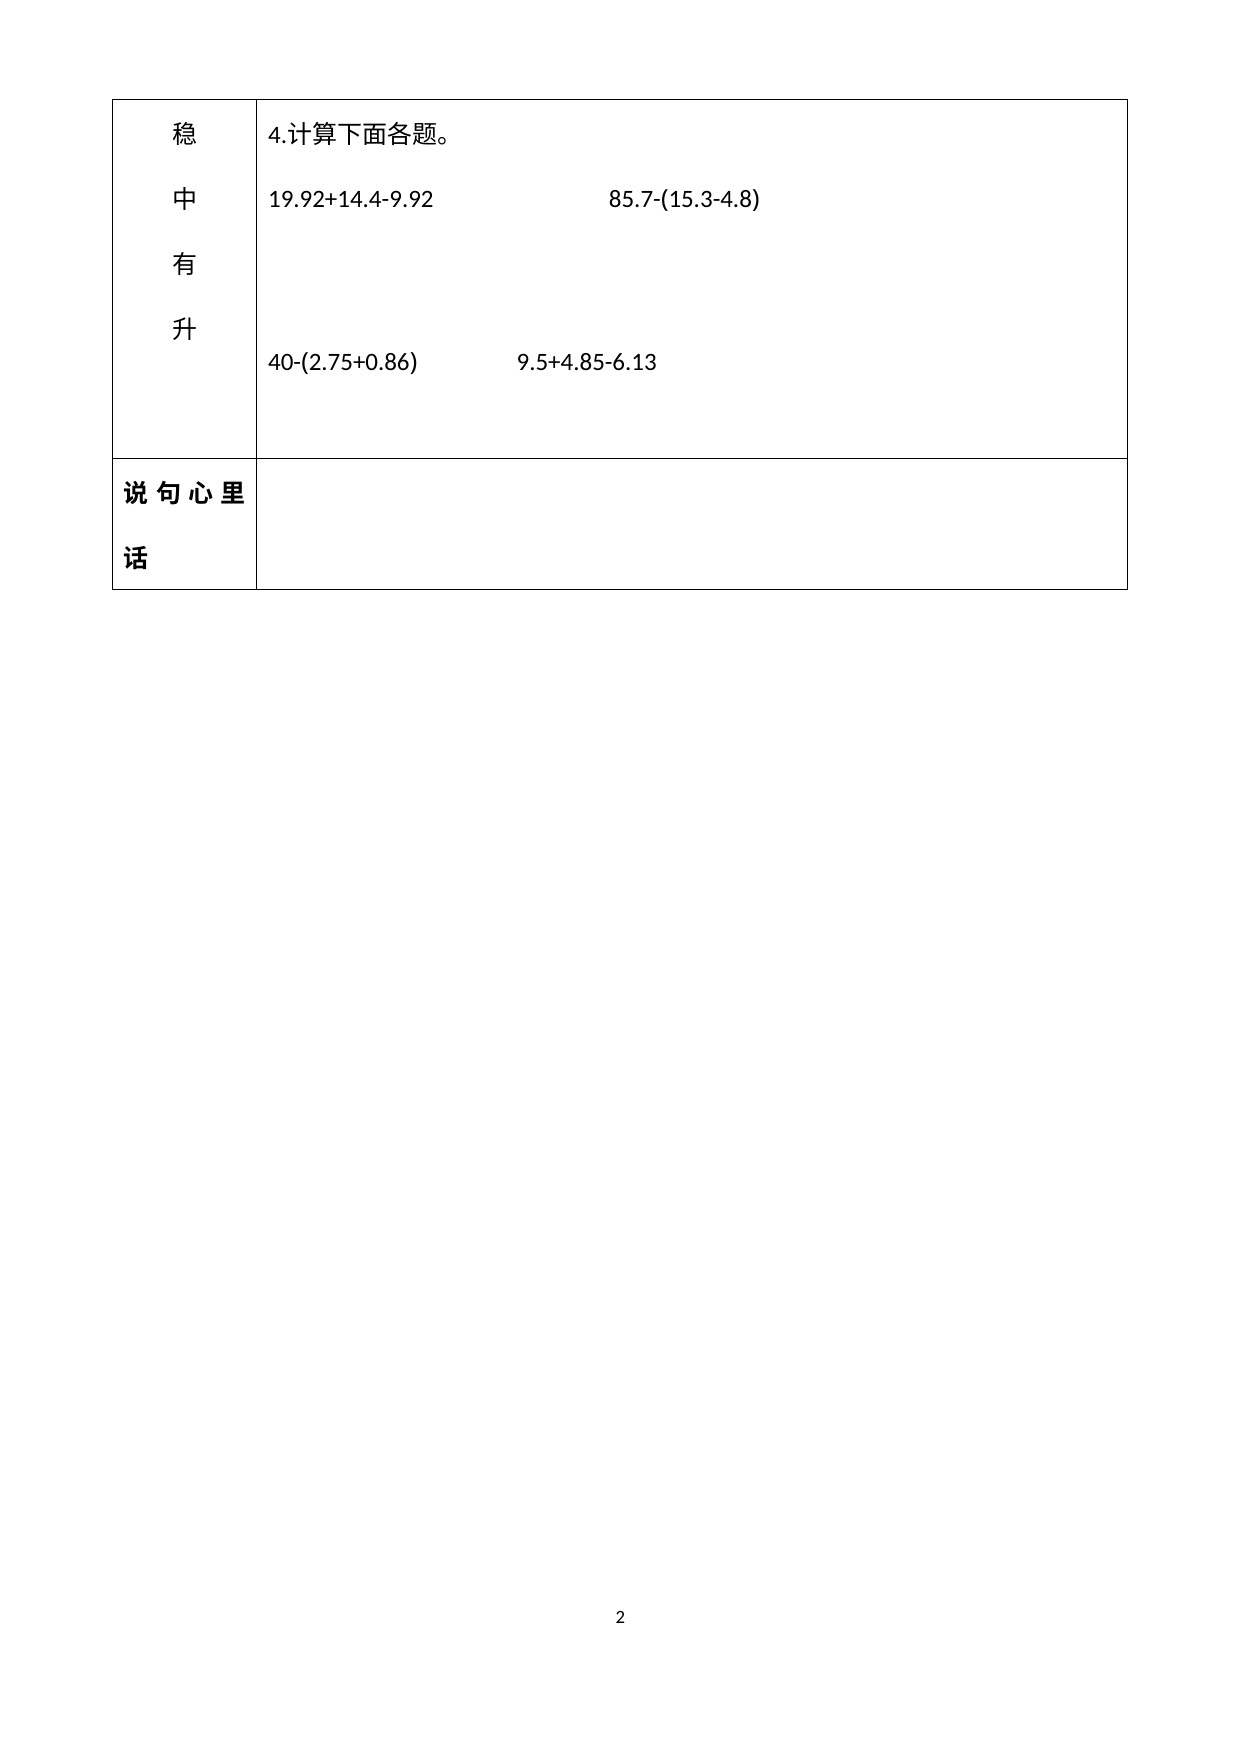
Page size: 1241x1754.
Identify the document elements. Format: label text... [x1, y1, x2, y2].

table_cell 稳 中 有 升 [113, 100, 256, 458]
table_cell 4.计算下面各题。 19.92+14.4-9.92 85.7-(15.3-4.8) 40-(2.75+0.86) 9.5+4.85-6.13 [257, 100, 1127, 458]
table_cell 说句心里话 [113, 459, 256, 589]
table_cell [257, 459, 1127, 589]
